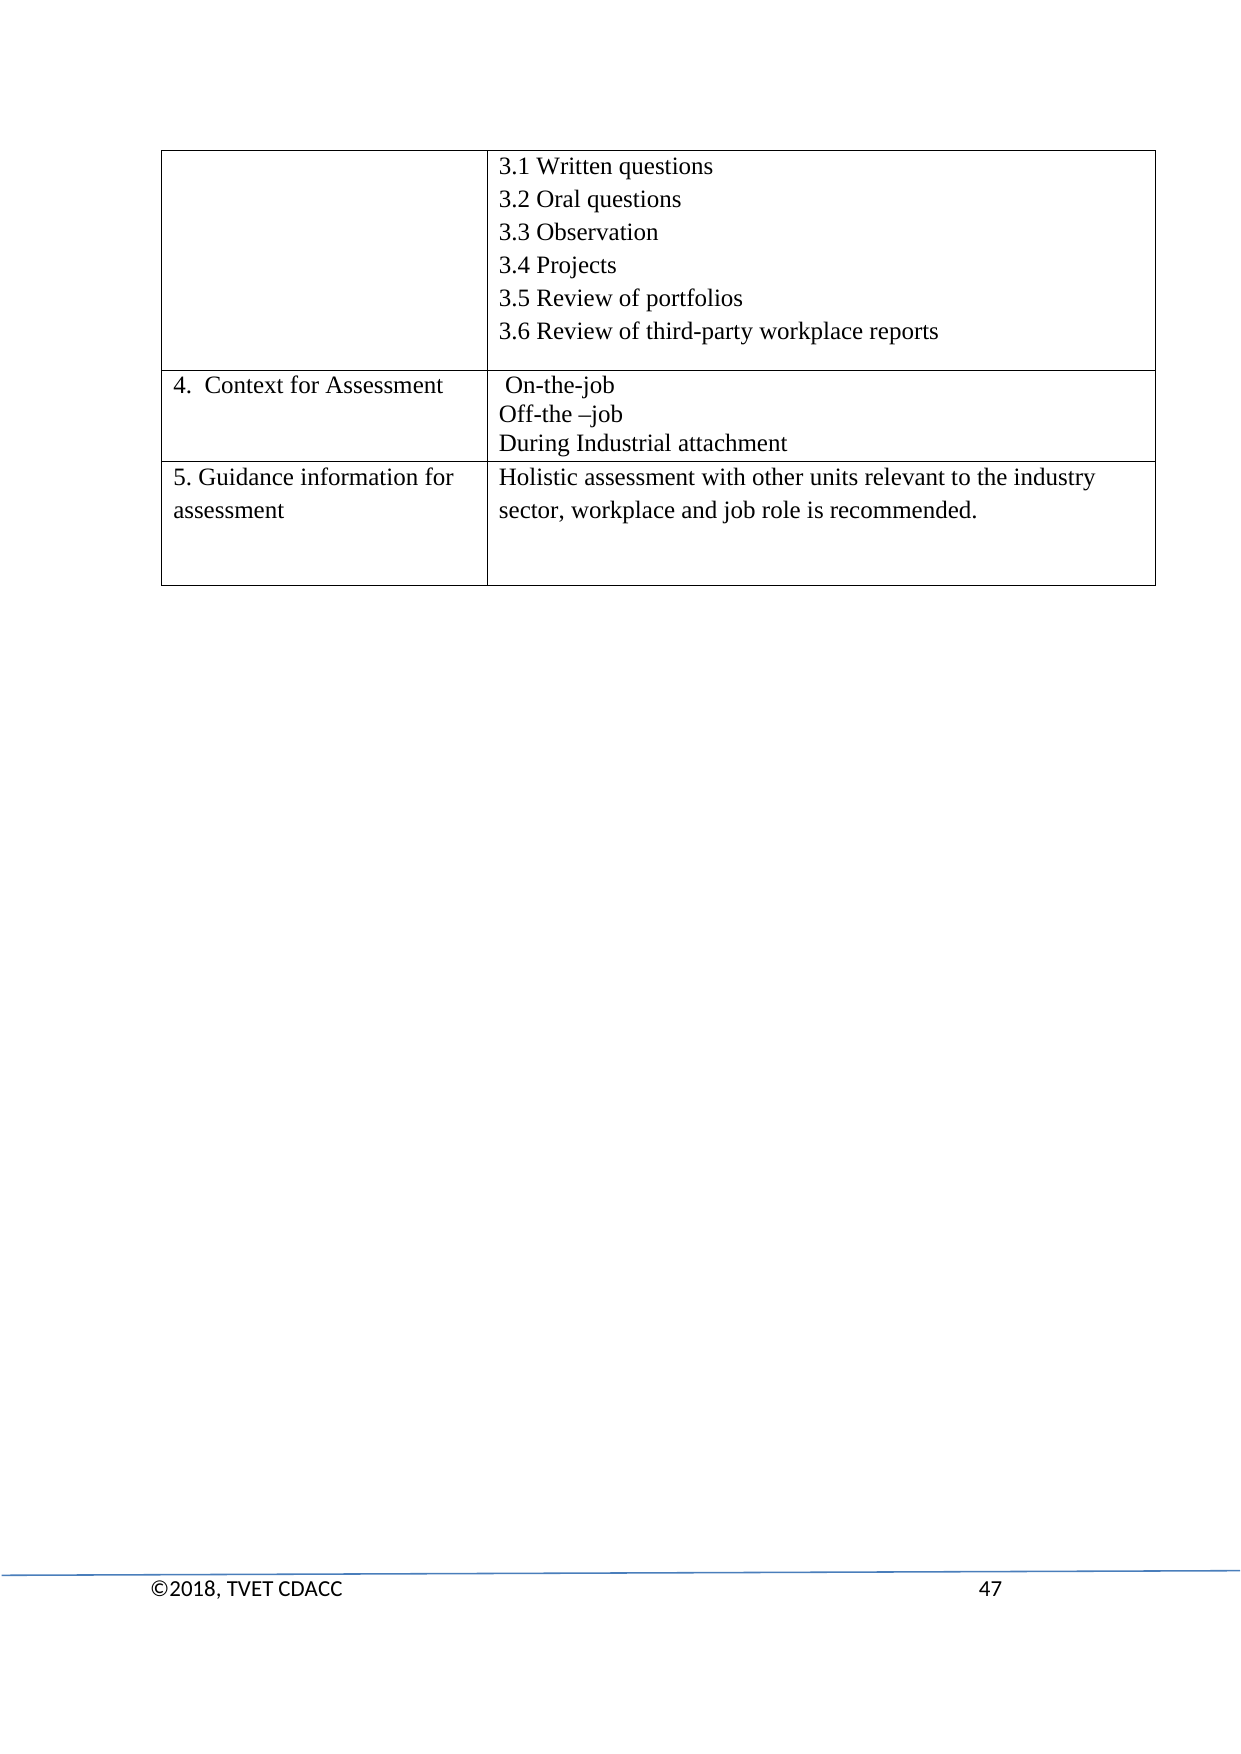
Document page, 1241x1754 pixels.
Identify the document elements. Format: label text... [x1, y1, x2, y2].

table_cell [162, 151, 487, 369]
table_cell Holistic assessment with other units relevant to the industry sector, workplace and job role is recommended. [488, 462, 1155, 585]
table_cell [488, 151, 1155, 369]
table_cell On-the-job Off-the –job During Industrial attachment [488, 371, 1155, 461]
table_cell 4. Context for Assessment [162, 371, 487, 461]
table_cell 5. Guidance information for assessment [162, 462, 487, 585]
